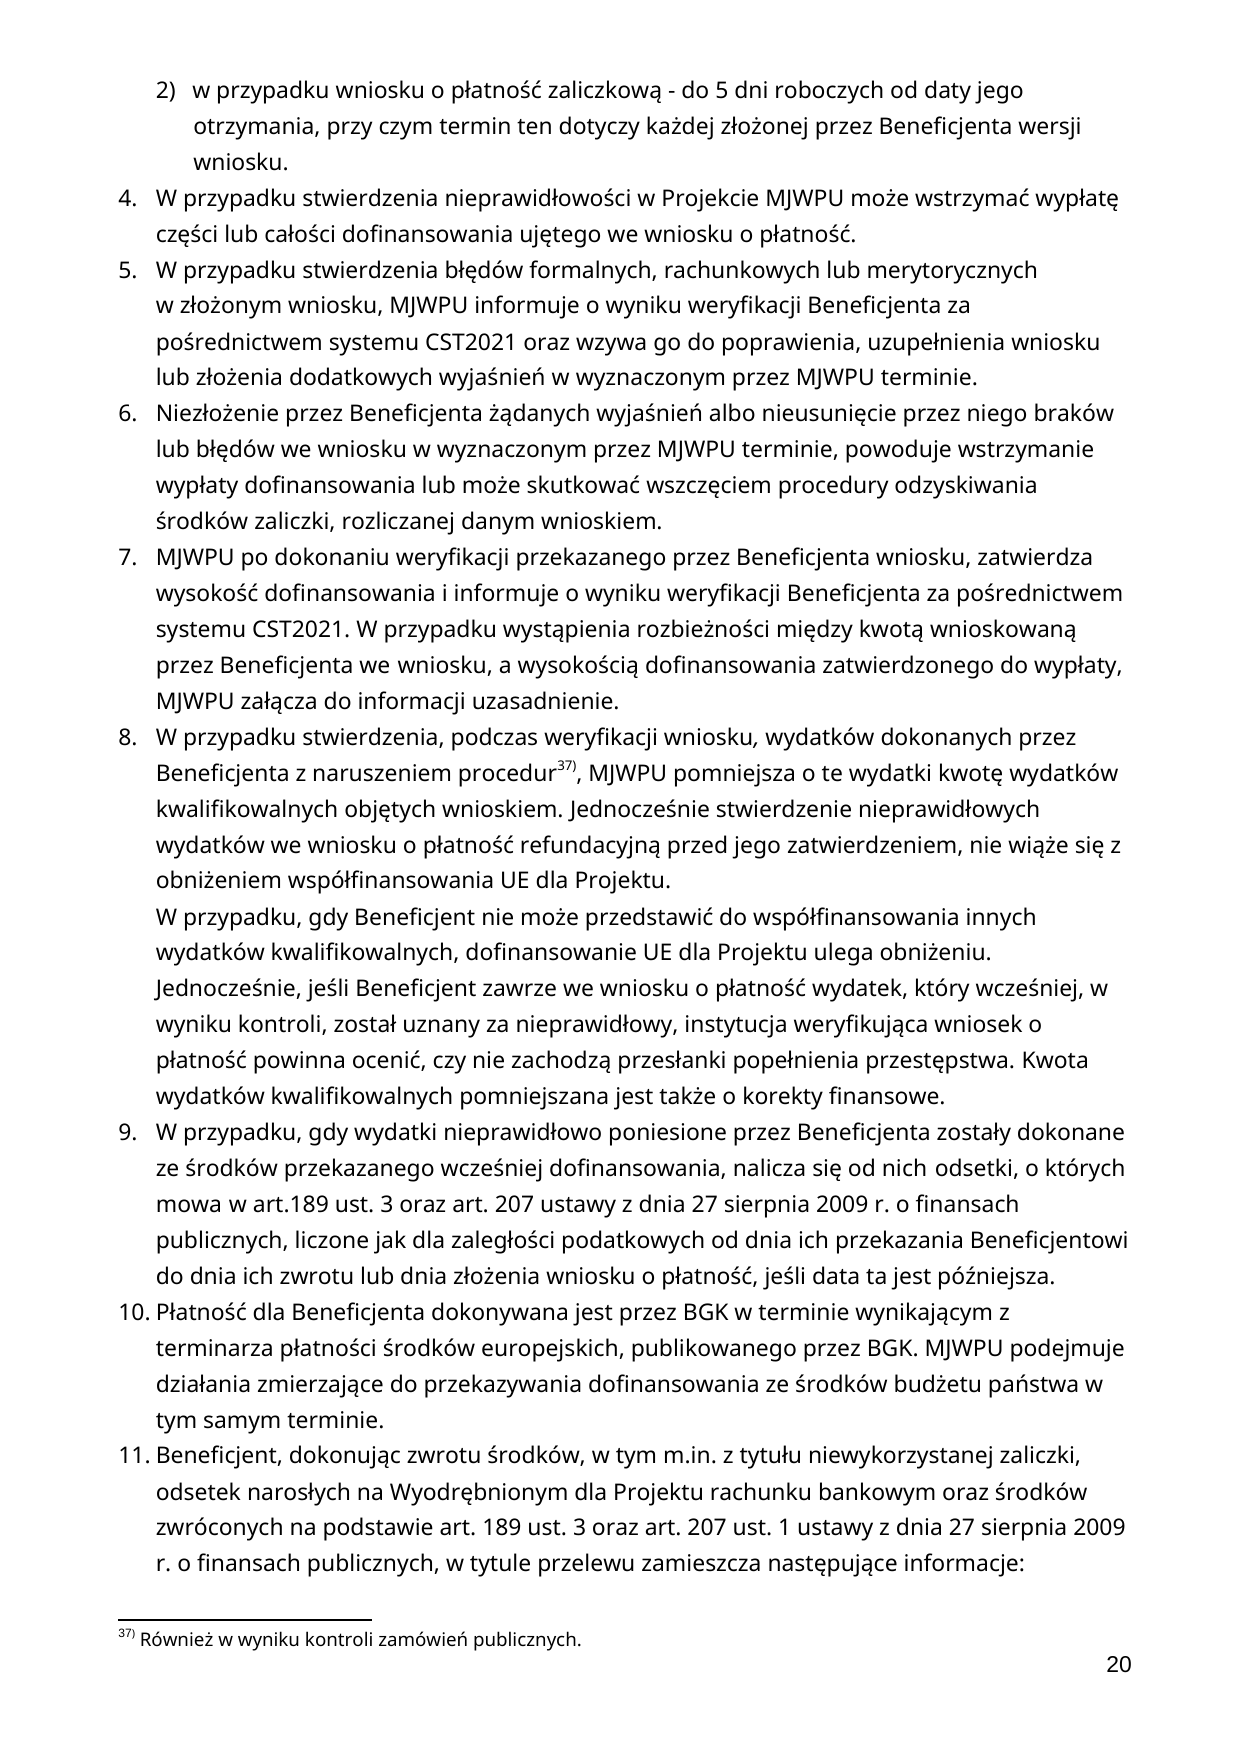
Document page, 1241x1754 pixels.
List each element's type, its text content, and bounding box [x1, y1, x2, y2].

list W przypadku, gdy wydatki nieprawidłowo poniesione przez Beneficjenta zostały dokonane ze środków przekazanego wcześniej dofinansowania, nalicza się od nich odsetki, o których mowa w art.189 ust. 3 oraz art. 207 ustawy z dnia 27 sierpnia 2009 r. o finansach publicznych, liczone jak dla zaległości podatkowych od dnia ich przekazania Beneficjentowi do dnia ich zwrotu lub dnia złożenia wniosku o płatność, jeśli data ta jest późniejsza. [118, 1116, 1132, 1291]
list Płatność dla Beneficjenta dokonywana jest przez BGK w terminie wynikającym z terminarza płatności środków europejskich, publikowanego przez BGK. MJWPU podejmuje działania zmierzające do przekazywania dofinansowania ze środków budżetu państwa w tym samym terminie. [118, 1296, 1132, 1435]
list Niezłożenie przez Beneficjenta żądanych wyjaśnień albo nieusunięcie przez niego braków lub błędów we wniosku w wyznaczonym przez MJWPU terminie, powoduje wstrzymanie wypłaty dofinansowania lub może skutkować wszczęciem procedury odzyskiwania środków zaliczki, rozliczanej danym wnioskiem. [118, 397, 1132, 536]
list Beneficjent, dokonując zwrotu środków, w tym m.in. z tytułu niewykorzystanej zaliczki, odsetek narosłych na Wyodrębnionym dla Projektu rachunku bankowym oraz środków zwróconych na podstawie art. 189 ust. 3 oraz art. 207 ust. 1 ustawy z dnia 27 sierpnia 2009 r. o finansach publicznych, w tytule przelewu zamieszcza następujące informacje: [118, 1439, 1132, 1578]
list W przypadku stwierdzenia nieprawidłowości w Projekcie MJWPU może wstrzymać wypłatę części lub całości dofinansowania ujętego we wniosku o płatność. [118, 182, 1132, 249]
list W przypadku stwierdzenia błędów formalnych, rachunkowych lub merytorycznych w złożonym wniosku, MJWPU informuje o wyniku weryfikacji Beneficjenta za pośrednictwem systemu CST2021 oraz wzywa go do poprawienia, uzupełnienia wniosku lub złożenia dodatkowych wyjaśnień w wyznaczonym przez MJWPU terminie. [118, 253, 1132, 393]
list W przypadku stwierdzenia, podczas weryfikacji wniosku, wydatków dokonanych przez Beneficjenta z naruszeniem procedur), MJWPU pomniejsza o te wydatki kwotę wydatków kwalifikowalnych objętych wnioskiem. Jednocześnie stwierdzenie nieprawidłowych wydatków we wniosku o płatność refundacyjną przed jego zatwierdzeniem, nie wiąże się z obniżeniem współfinansowania UE dla Projektu. W przypadku, gdy Beneficjent nie może przedstawić do współfinansowania innych wydatków kwalifikowalnych, dofinansowanie UE dla Projektu ulega obniżeniu. Jednocześnie, jeśli Beneficjent zawrze we wniosku o płatność wydatek, który wcześniej, w wyniku kontroli, został uznany za nieprawidłowy, instytucja weryfikująca wniosek o płatność powinna ocenić, czy nie zachodzą przesłanki popełnienia przestępstwa. Kwota wydatków kwalifikowalnych pomniejszana jest także o korekty finansowe. [118, 721, 1132, 1111]
list w przypadku wniosku o płatność zaliczkową - do 5 dni roboczych od daty jego otrzymania, przy czym termin ten dotyczy każdej złożonej przez Beneficjenta wersji wniosku. [156, 74, 1132, 177]
list MJWPU po dokonaniu weryfikacji przekazanego przez Beneficjenta wniosku, zatwierdza wysokość dofinansowania i informuje o wyniku weryfikacji Beneficjenta za pośrednictwem systemu CST2021. W przypadku wystąpienia rozbieżności między kwotą wnioskowaną przez Beneficjenta we wniosku, a wysokością dofinansowania zatwierdzonego do wypłaty, MJWPU załącza do informacji uzasadnienie. [118, 541, 1132, 716]
